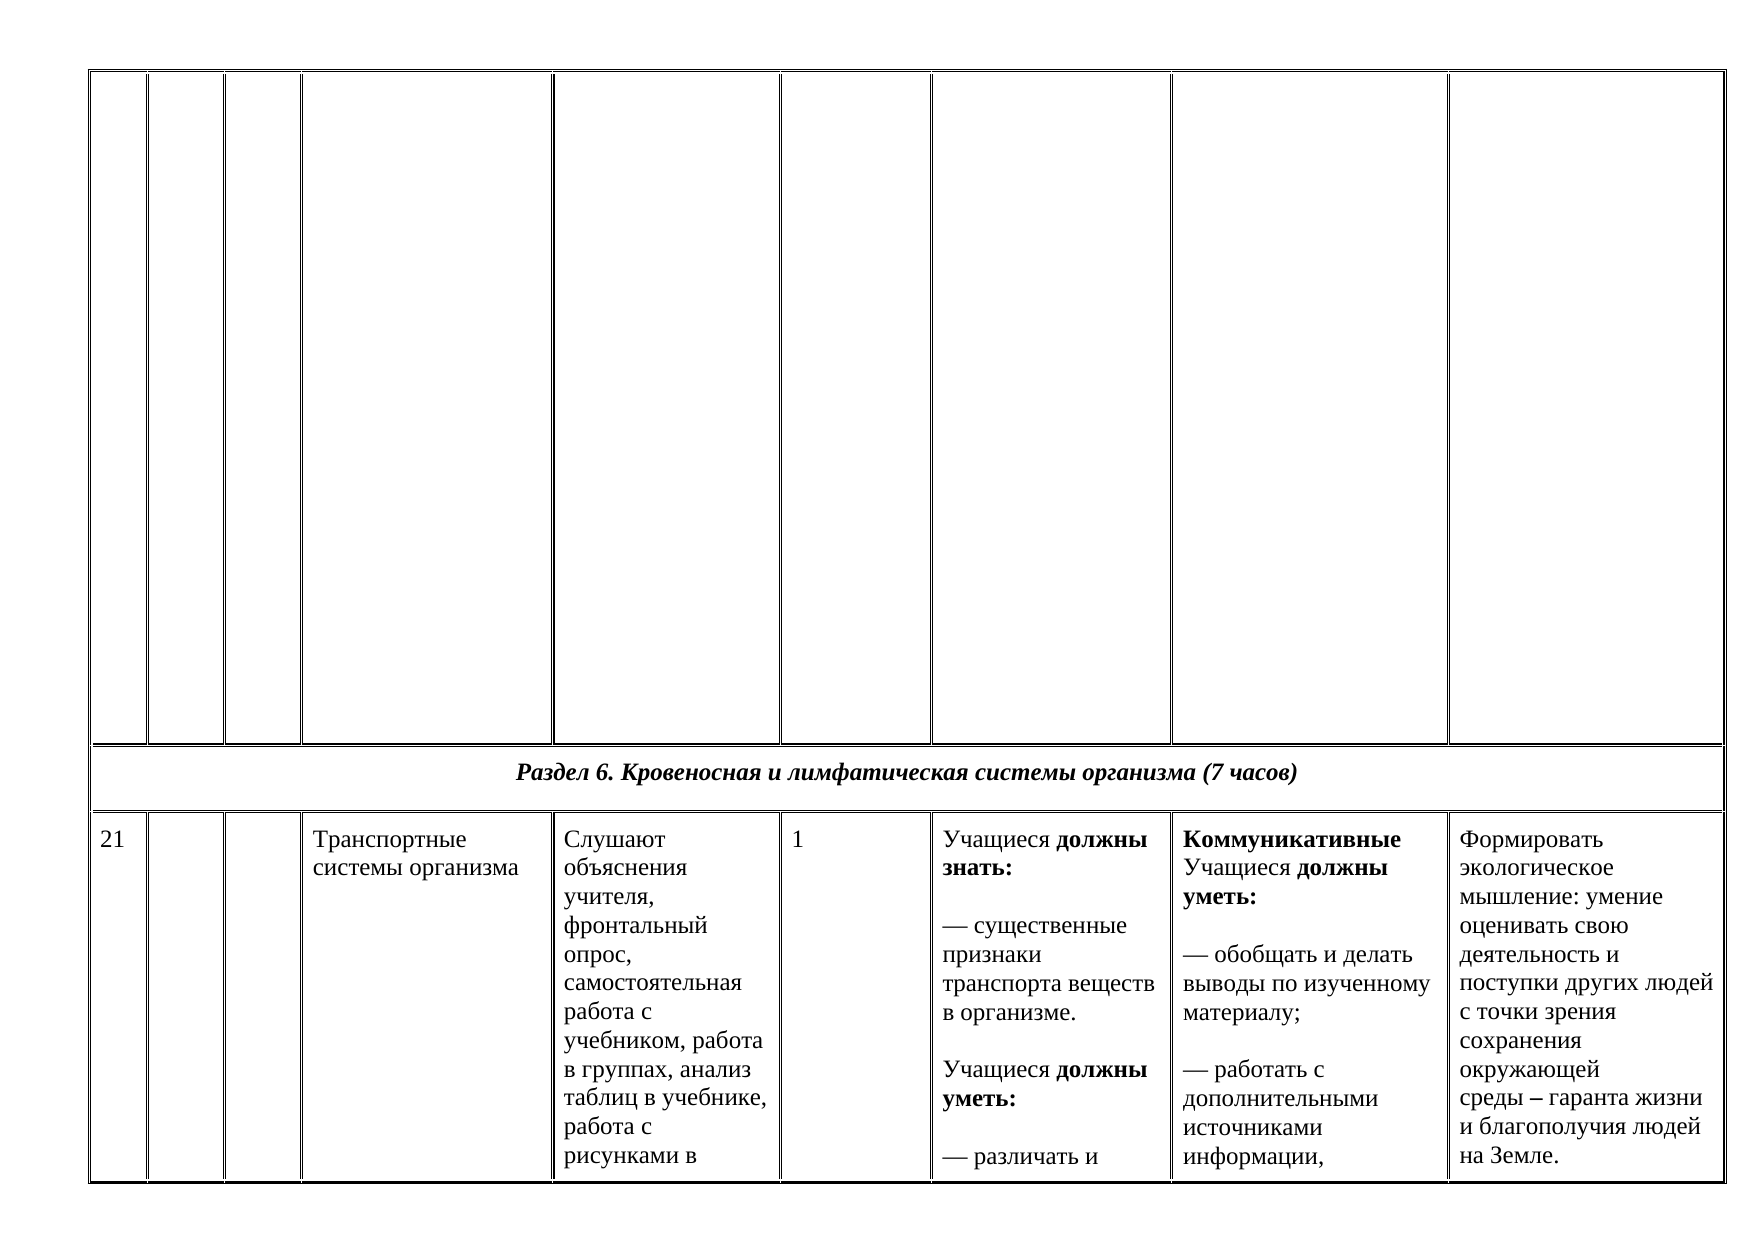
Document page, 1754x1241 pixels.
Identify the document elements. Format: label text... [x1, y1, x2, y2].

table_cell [302, 70, 553, 743]
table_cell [1449, 72, 1723, 743]
table_cell 1 [781, 813, 931, 1181]
table_cell 21 [91, 810, 147, 1181]
table_cell [225, 813, 302, 1181]
table_cell [148, 72, 224, 743]
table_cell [1172, 813, 1448, 1181]
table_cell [931, 72, 1172, 743]
table_cell [225, 72, 302, 743]
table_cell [1172, 72, 1448, 743]
table_cell [781, 72, 931, 743]
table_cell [553, 813, 781, 1181]
table_cell Раздел 6. Кровеносная и лимфатическая системы организма (7 часов) [91, 743, 1724, 809]
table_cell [302, 811, 553, 1181]
table_cell 20 [91, 72, 147, 743]
table_cell [148, 813, 224, 1181]
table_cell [931, 813, 1172, 1181]
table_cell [1449, 810, 1724, 1181]
